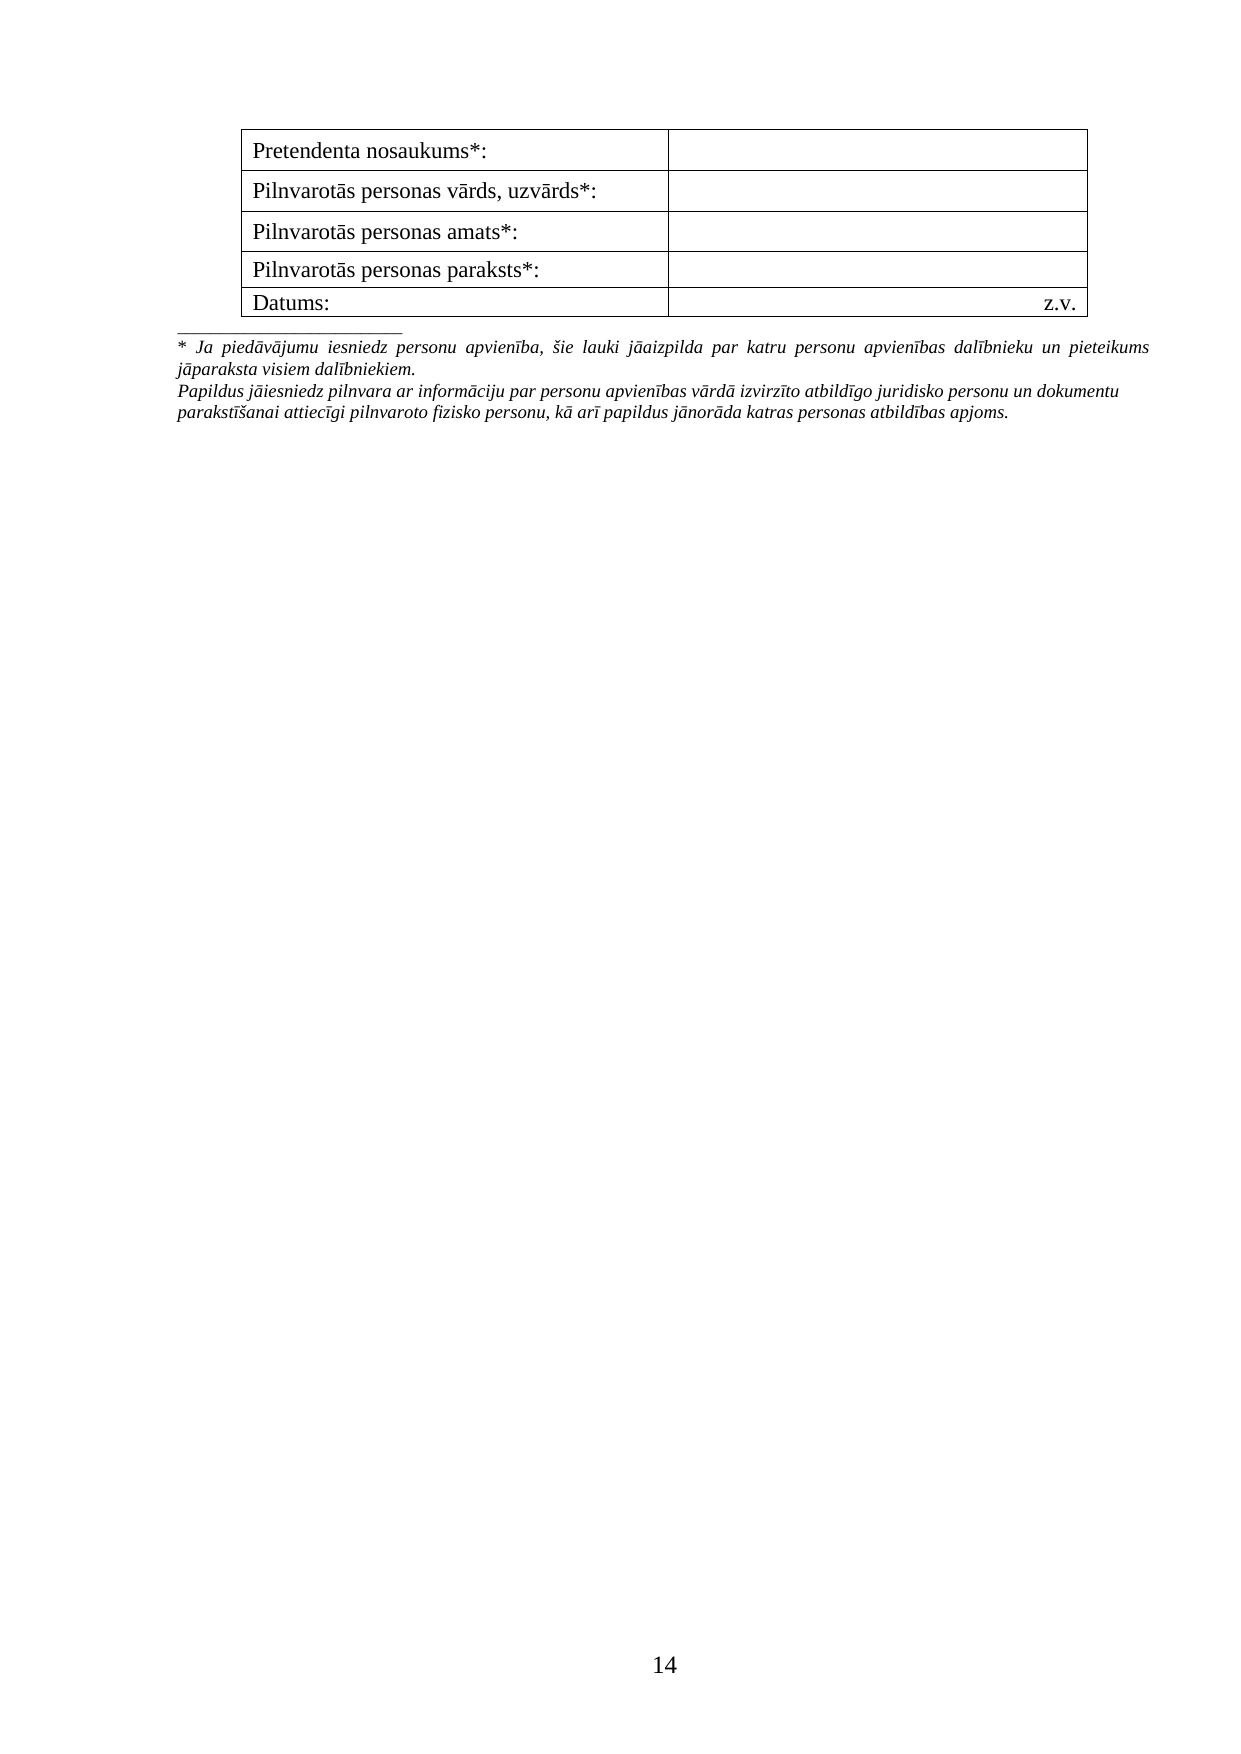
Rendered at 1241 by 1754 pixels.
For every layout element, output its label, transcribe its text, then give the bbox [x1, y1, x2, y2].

text * Ja piedāvājumu iesniedz personu apvienība, šie lauki jāaizpilda par katru personu apvienības dalībnieku un pieteikums jāparaksta visiem dalībniekiem. [177, 336, 1152, 379]
table_header Pretendenta nosaukums*: [242, 130, 668, 170]
table_cell Pilnvarotās personas vārds, uzvārds*: [242, 171, 668, 211]
text ___________________________ [177, 317, 1152, 336]
table_cell [669, 252, 1087, 287]
table_cell [669, 212, 1087, 251]
table_cell [669, 171, 1087, 211]
table_header [669, 130, 1087, 170]
table_cell Datums: [242, 288, 668, 316]
table_cell Pilnvarotās personas paraksts*: [242, 252, 668, 287]
table_cell Pilnvarotās personas amats*: [242, 212, 668, 251]
table_cell z.v. [669, 288, 1087, 316]
text Papildus jāiesniedz pilnvara ar informāciju par personu apvienības vārdā izvirzīto atbildīgo juridisko personu un dokumentu parakstīšanai attiecīgi pilnvaroto fizisko personu, kā arī papildus jānorāda katras personas atbildības apjoms. [177, 379, 1152, 423]
